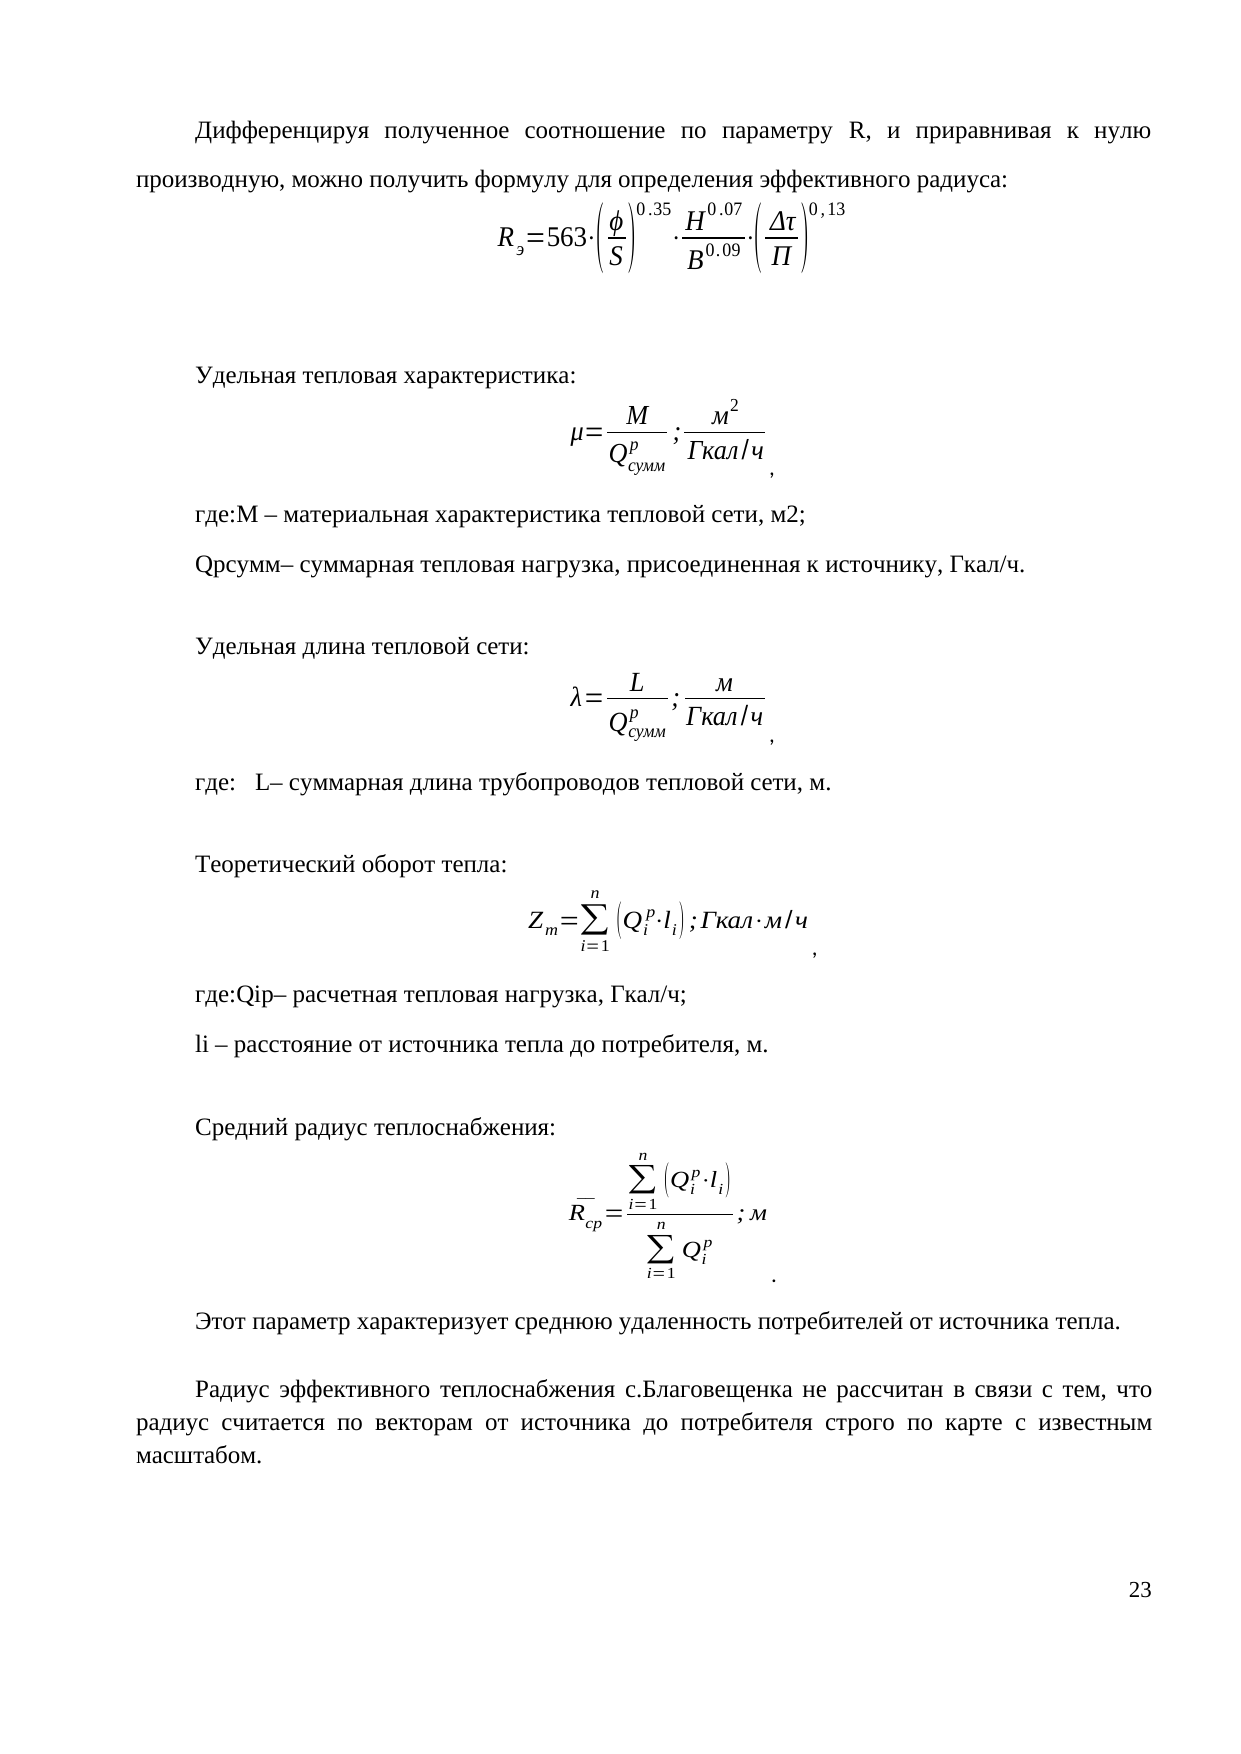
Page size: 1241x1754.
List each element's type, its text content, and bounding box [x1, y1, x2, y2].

text li – расстояние от источника тепла до потребителя, м. [136, 1014, 1152, 1058]
text Теоретический оборот тепла: [136, 835, 1152, 878]
text Радиус эффективного теплоснабжения с.Благовещенка не рассчитан в связи с тем, что радиус считается по векторам от источника до потребителя строго по карте с известным масштабом. [136, 1374, 1154, 1469]
text где:Qiр– расчетная тепловая нагрузка, Гкал/ч; [136, 965, 1152, 1008]
text где:M – материальная характеристика тепловой сети, м2; [136, 485, 1152, 528]
text Этот параметр характеризует среднюю удаленность потребителей от источника тепла. [136, 1292, 1152, 1335]
text . [136, 1147, 1152, 1288]
text , [136, 885, 1152, 961]
text , [136, 667, 1152, 748]
text где: L– суммарная длина трубопроводов тепловой сети, м. [136, 752, 1152, 796]
text Удельная тепловая характеристика: [136, 346, 1152, 389]
text Qрсумм– суммарная тепловая нагрузка, присоединенная к источнику, Гкал/ч. [136, 534, 1152, 578]
text , [136, 395, 1152, 481]
text Средний радиус теплоснабжения: [136, 1097, 1152, 1140]
text Дифференцируя полученное соотношение по параметру R, и приравнивая к нулю производную, можно получить формулу для определения эффективного радиуса: [136, 100, 1152, 193]
text Удельная длина тепловой сети: [136, 617, 1152, 660]
